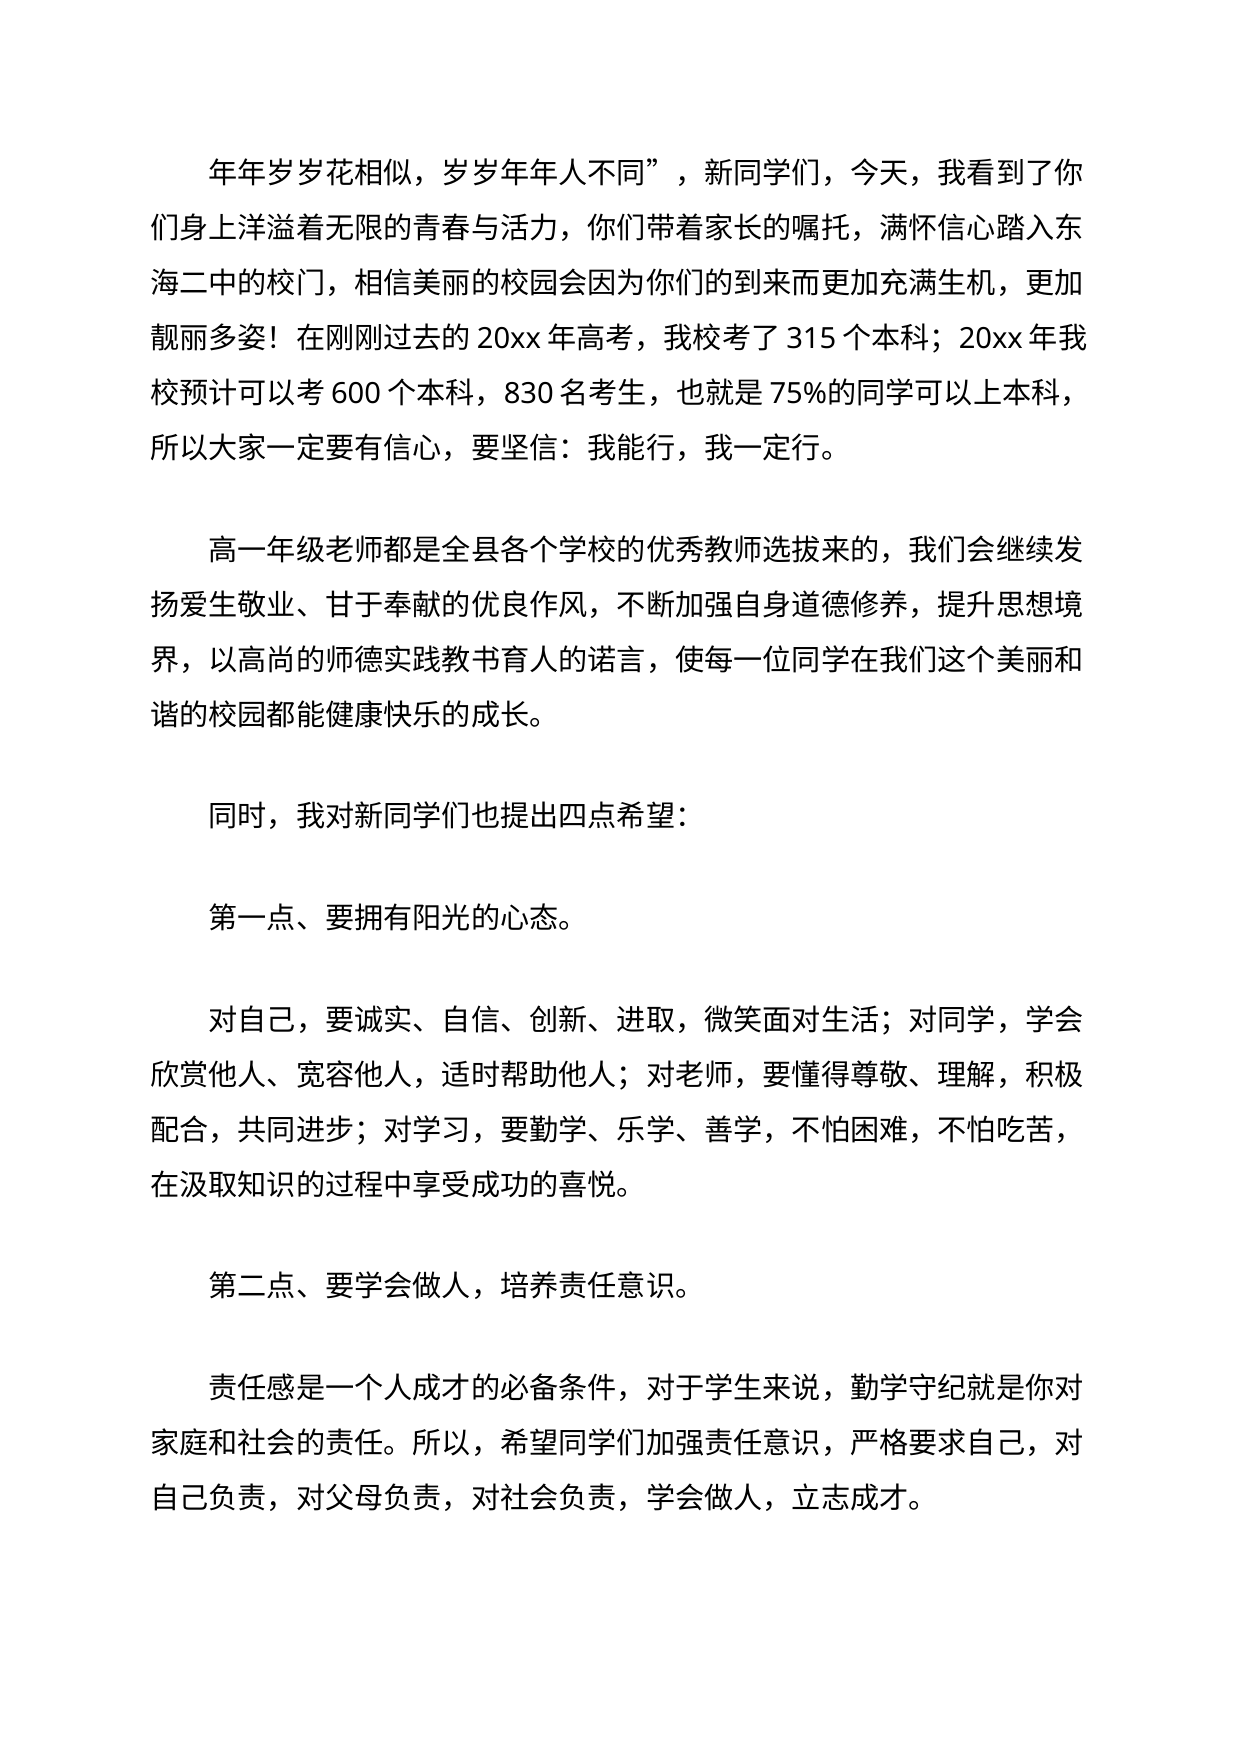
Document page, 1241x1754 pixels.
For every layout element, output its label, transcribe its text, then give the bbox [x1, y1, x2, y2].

text 第二点、要学会做人，培养责任意识。 [150, 1263, 1090, 1305]
text 年年岁岁花相似，岁岁年年人不同”，新同学们，今天，我看到了你们身上洋溢着无限的青春与活力，你们带着家长的嘱托，满怀信心踏入东海二中的校门，相信美丽的校园会因为你们的到来而更加充满生机，更加靓丽多姿！在刚刚过去的20xx年高考，我校考了315个本科；20xx年我校预计可以考600个本科，830名考生，也就是75%的同学可以上本科，所以大家一定要有信心，要坚信：我能行，我一定行。 [150, 150, 1090, 467]
text 高一年级老师都是全县各个学校的优秀教师选拔来的，我们会继续发扬爱生敬业、甘于奉献的优良作风，不断加强自身道德修养，提升思想境界，以高尚的师德实践教书育人的诺言，使每一位同学在我们这个美丽和谐的校园都能健康快乐的成长。 [150, 526, 1090, 733]
text 对自己，要诚实、自信、创新、进取，微笑面对生活；对同学，学会欣赏他人、宽容他人，适时帮助他人；对老师，要懂得尊敬、理解，积极配合，共同进步；对学习，要勤学、乐学、善学，不怕困难，不怕吃苦，在汲取知识的过程中享受成功的喜悦。 [150, 996, 1090, 1203]
text 同时，我对新同学们也提出四点希望： [150, 793, 1090, 835]
text 第一点、要拥有阳光的心态。 [150, 895, 1090, 937]
text 责任感是一个人成才的必备条件，对于学生来说，勤学守纪就是你对家庭和社会的责任。所以，希望同学们加强责任意识，严格要求自己，对自己负责，对父母负责，对社会负责，学会做人，立志成才。 [150, 1365, 1090, 1517]
